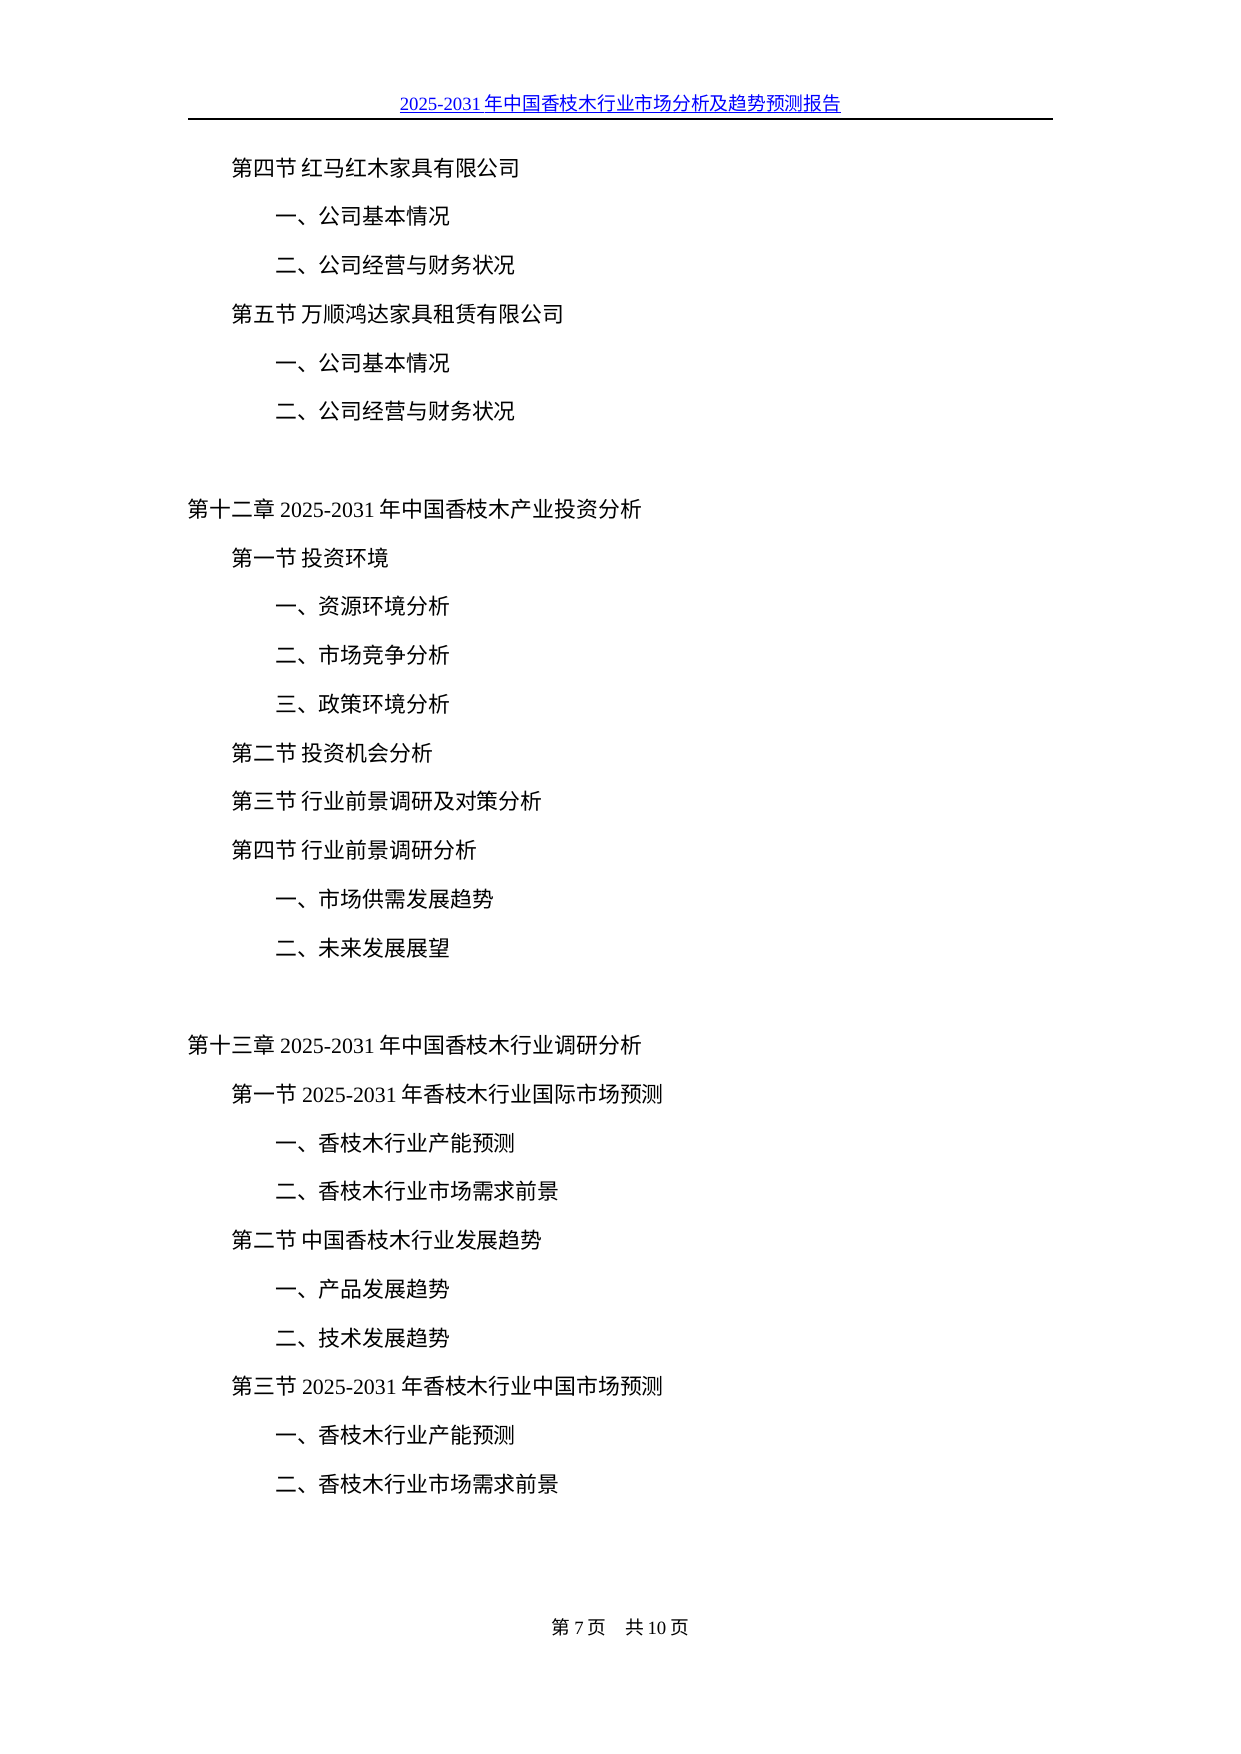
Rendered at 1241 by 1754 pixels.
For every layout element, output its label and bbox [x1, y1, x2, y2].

text [187, 150, 1053, 1499]
